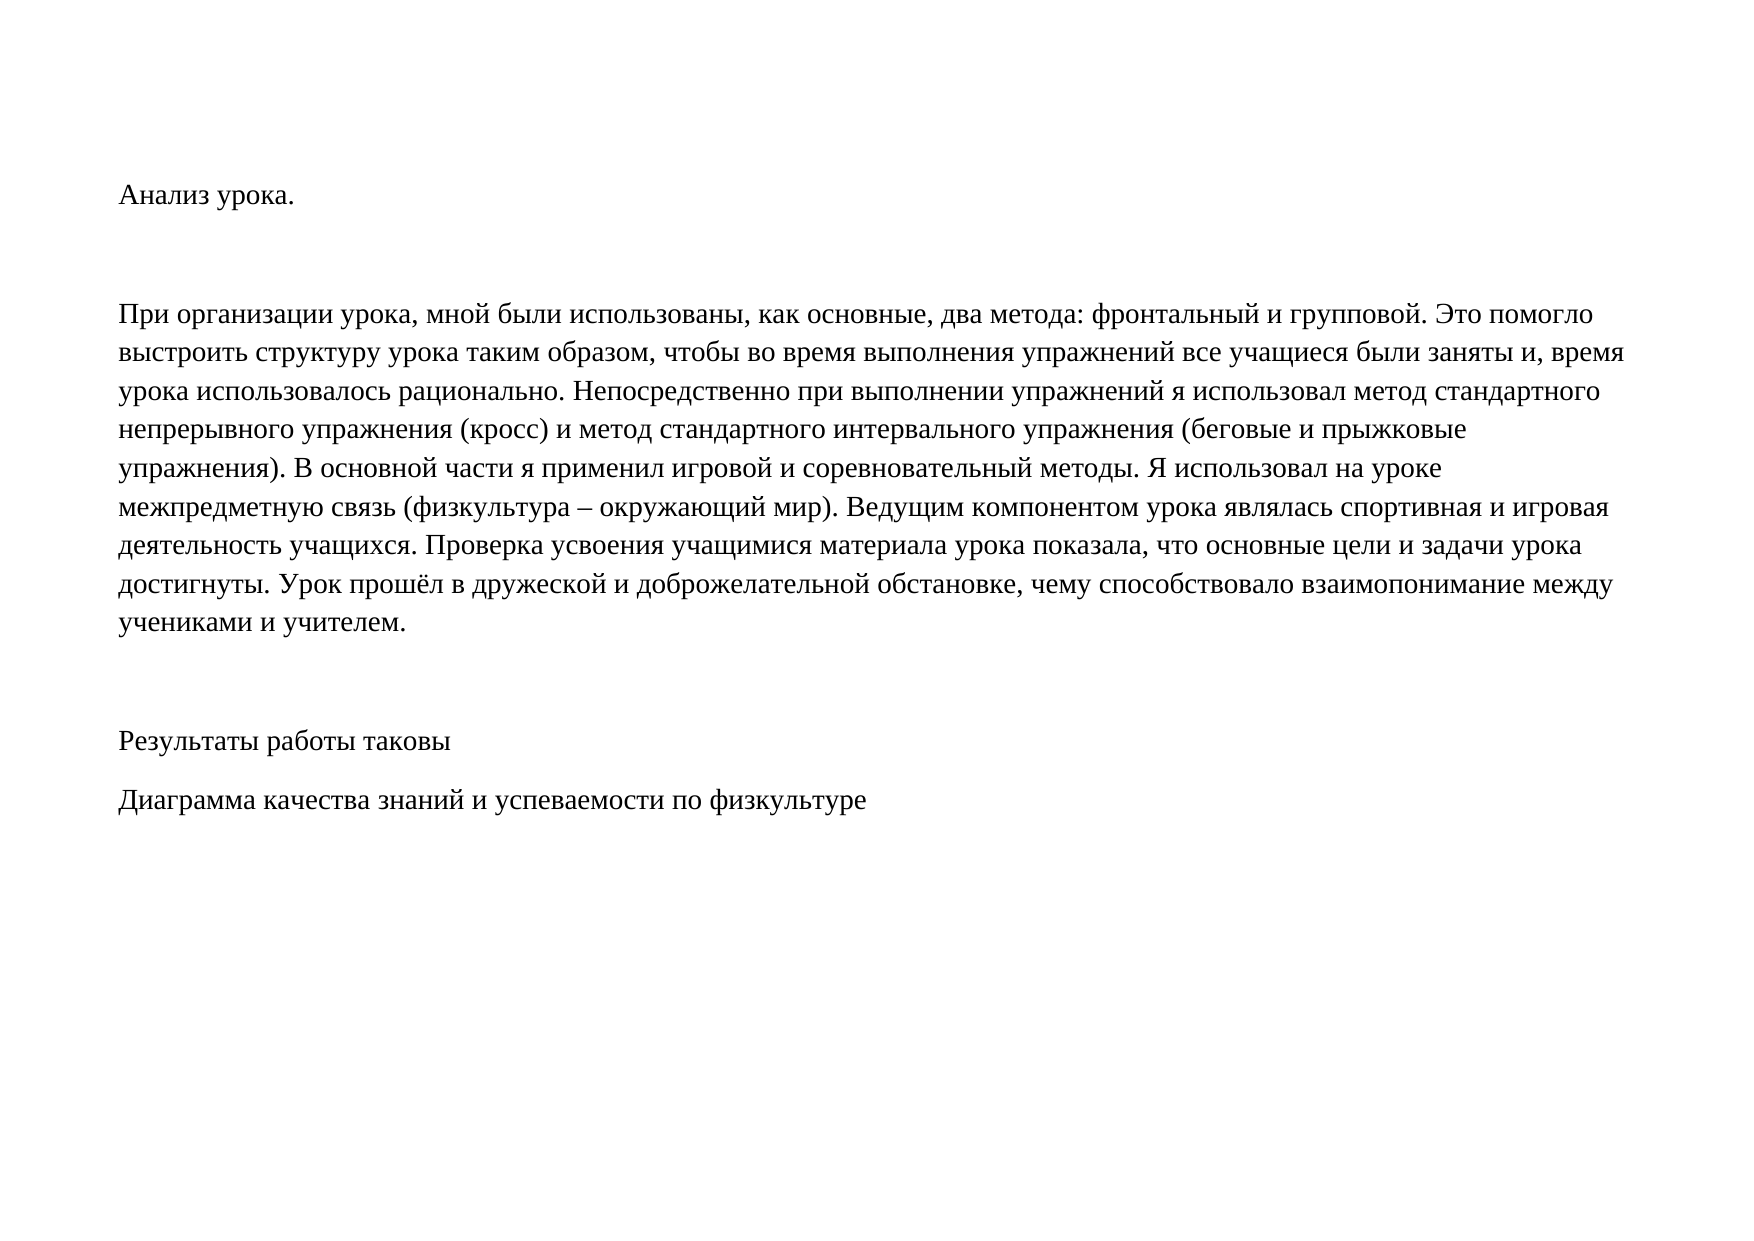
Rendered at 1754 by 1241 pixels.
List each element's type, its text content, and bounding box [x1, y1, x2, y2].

text Диаграмма качества знаний и успеваемости по физкультуре [118, 782, 1636, 816]
text Результаты работы таковы [118, 723, 1636, 757]
text Анализ урока. [118, 177, 1636, 211]
text При организации урока, мной были использованы, как основные, два метода: фронтальный и групповой. Это помогло выстроить структуру урока таким образом, чтобы во время выполнения упражнений все учащиеся были заняты и, время урока использовалось рационально. Непосредственно при выполнении упражнений я использовал метод стандартного непрерывного упражнения (кросс) и метод стандартного интервального упражнения (беговые и прыжковые упражнения). В основной части я применил игровой и соревновательный методы. Я использовал на уроке межпредметную связь (физкультура – окружающий мир). Ведущим компонентом урока являлась спортивная и игровая деятельность учащихся. Проверка усвоения учащимися материала урока показала, что основные цели и задачи урока достигнуты. Урок прошёл в дружеской и доброжелательной обстановке, чему способствовало взаимопонимание между учениками и учителем. [118, 296, 1636, 638]
